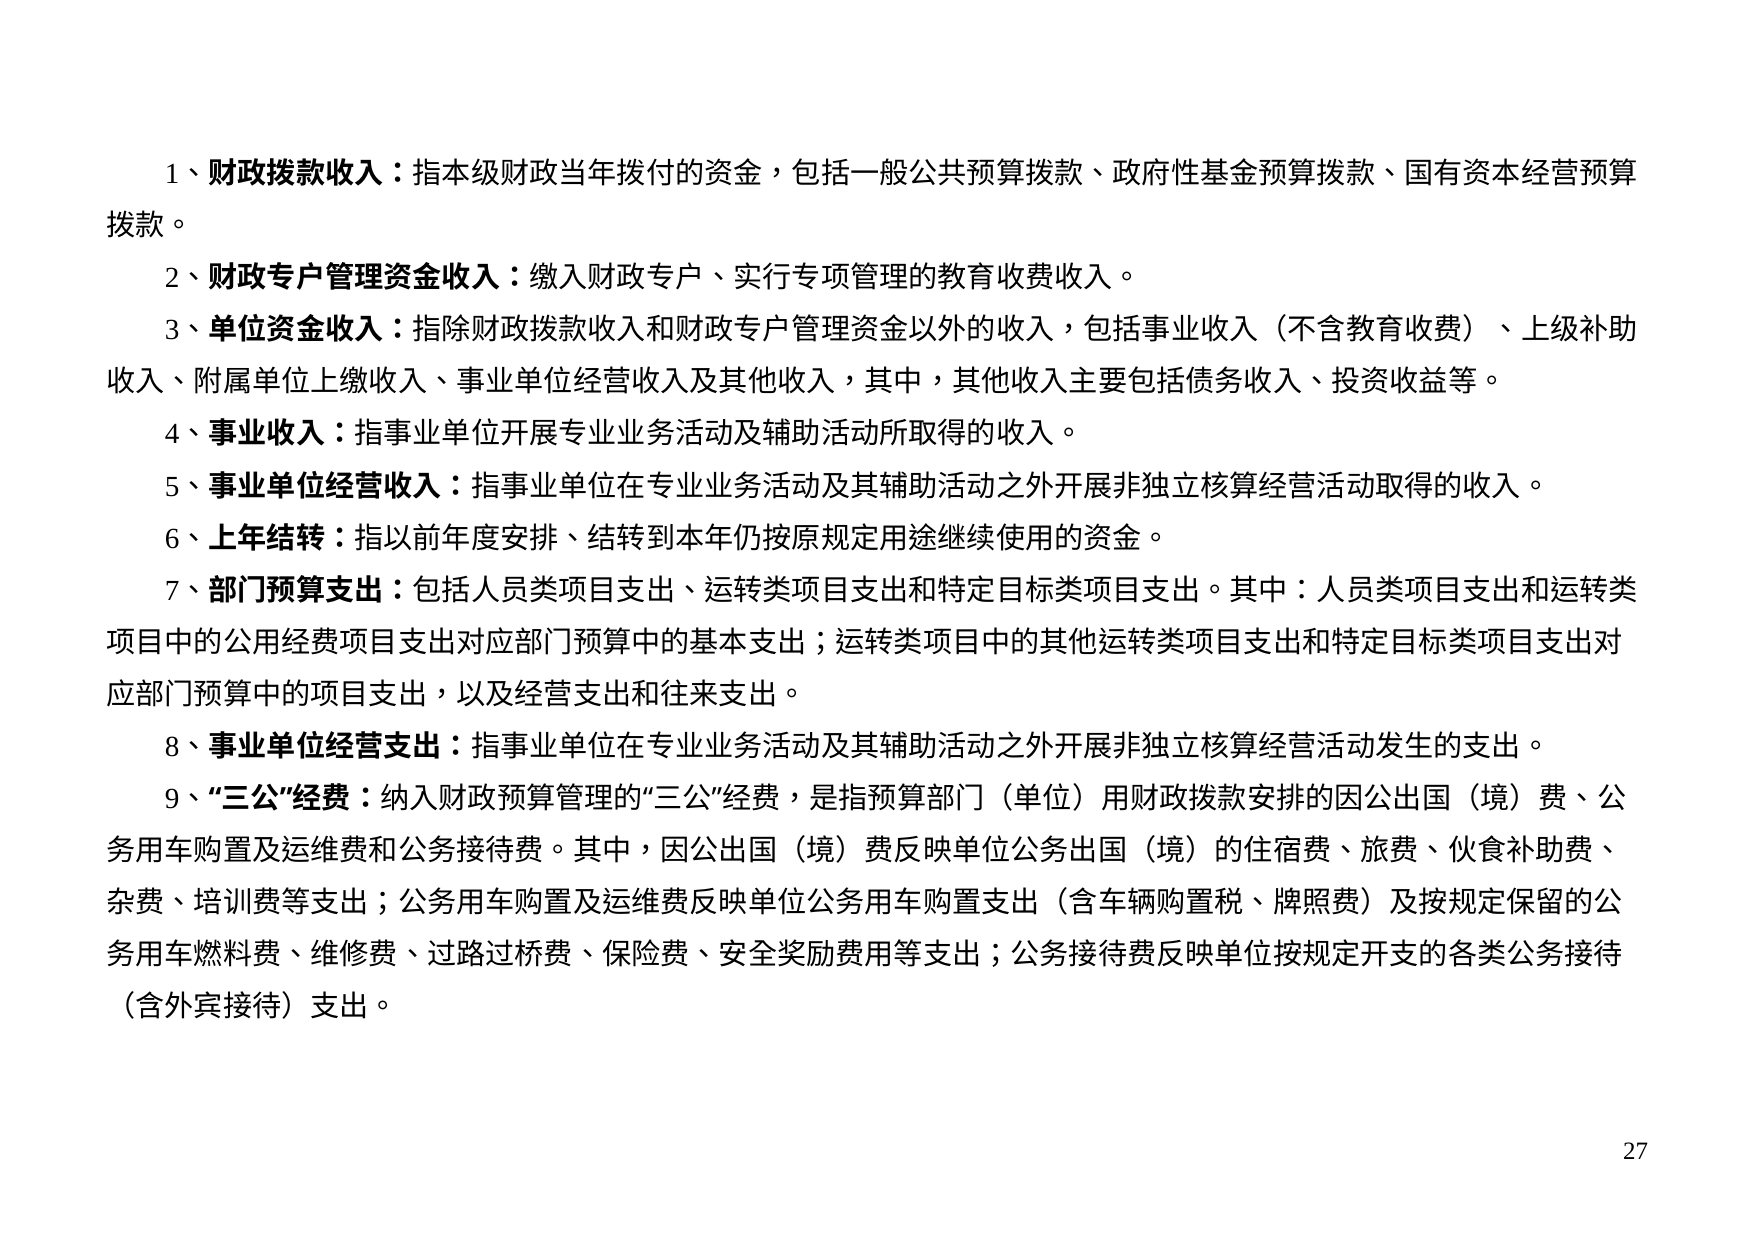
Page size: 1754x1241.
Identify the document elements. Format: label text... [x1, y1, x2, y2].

text 7、部门预算支出：包括人员类项目支出、运转类项目支出和特定目标类项目支出。其中：人员类项目支出和运转类项目中的公用经费项目支出对应部门预算中的基本支出；运转类项目中的其他运转类项目支出和特定目标类项目支出对应部门预算中的项目支出，以及经营支出和往来支出。 [106, 558, 1648, 715]
text 5、事业单位经营收入：指事业单位在专业业务活动及其辅助活动之外开展非独立核算经营活动取得的收入。 [106, 454, 1648, 506]
text 1、财政拨款收入：指本级财政当年拨付的资金，包括一般公共预算拨款、政府性基金预算拨款、国有资本经营预算拨款。 [106, 142, 1648, 246]
text 6、上年结转：指以前年度安排、结转到本年仍按原规定用途继续使用的资金。 [106, 506, 1648, 558]
text 2、财政专户管理资金收入：缴入财政专户、实行专项管理的教育收费收入。 [106, 246, 1648, 298]
text 9、“三公”经费：纳入财政预算管理的“三公”经费，是指预算部门（单位）用财政拨款安排的因公出国（境）费、公务用车购置及运维费和公务接待费。其中，因公出国（境）费反映单位公务出国（境）的住宿费、旅费、伙食补助费、杂费、培训费等支出；公务用车购置及运维费反映单位公务用车购置支出（含车辆购置税、牌照费）及按规定保留的公务用车燃料费、维修费、过路过桥费、保险费、安全奖励费用等支出；公务接待费反映单位按规定开支的各类公务接待（含外宾接待）支出。 [106, 767, 1648, 1027]
text 3、单位资金收入：指除财政拨款收入和财政专户管理资金以外的收入，包括事业收入（不含教育收费）、上级补助收入、附属单位上缴收入、事业单位经营收入及其他收入，其中，其他收入主要包括债务收入、投资收益等。 [106, 298, 1648, 402]
text 4、事业收入：指事业单位开展专业业务活动及辅助活动所取得的收入。 [106, 402, 1648, 454]
text 8、事业单位经营支出：指事业单位在专业业务活动及其辅助活动之外开展非独立核算经营活动发生的支出。 [106, 715, 1648, 767]
